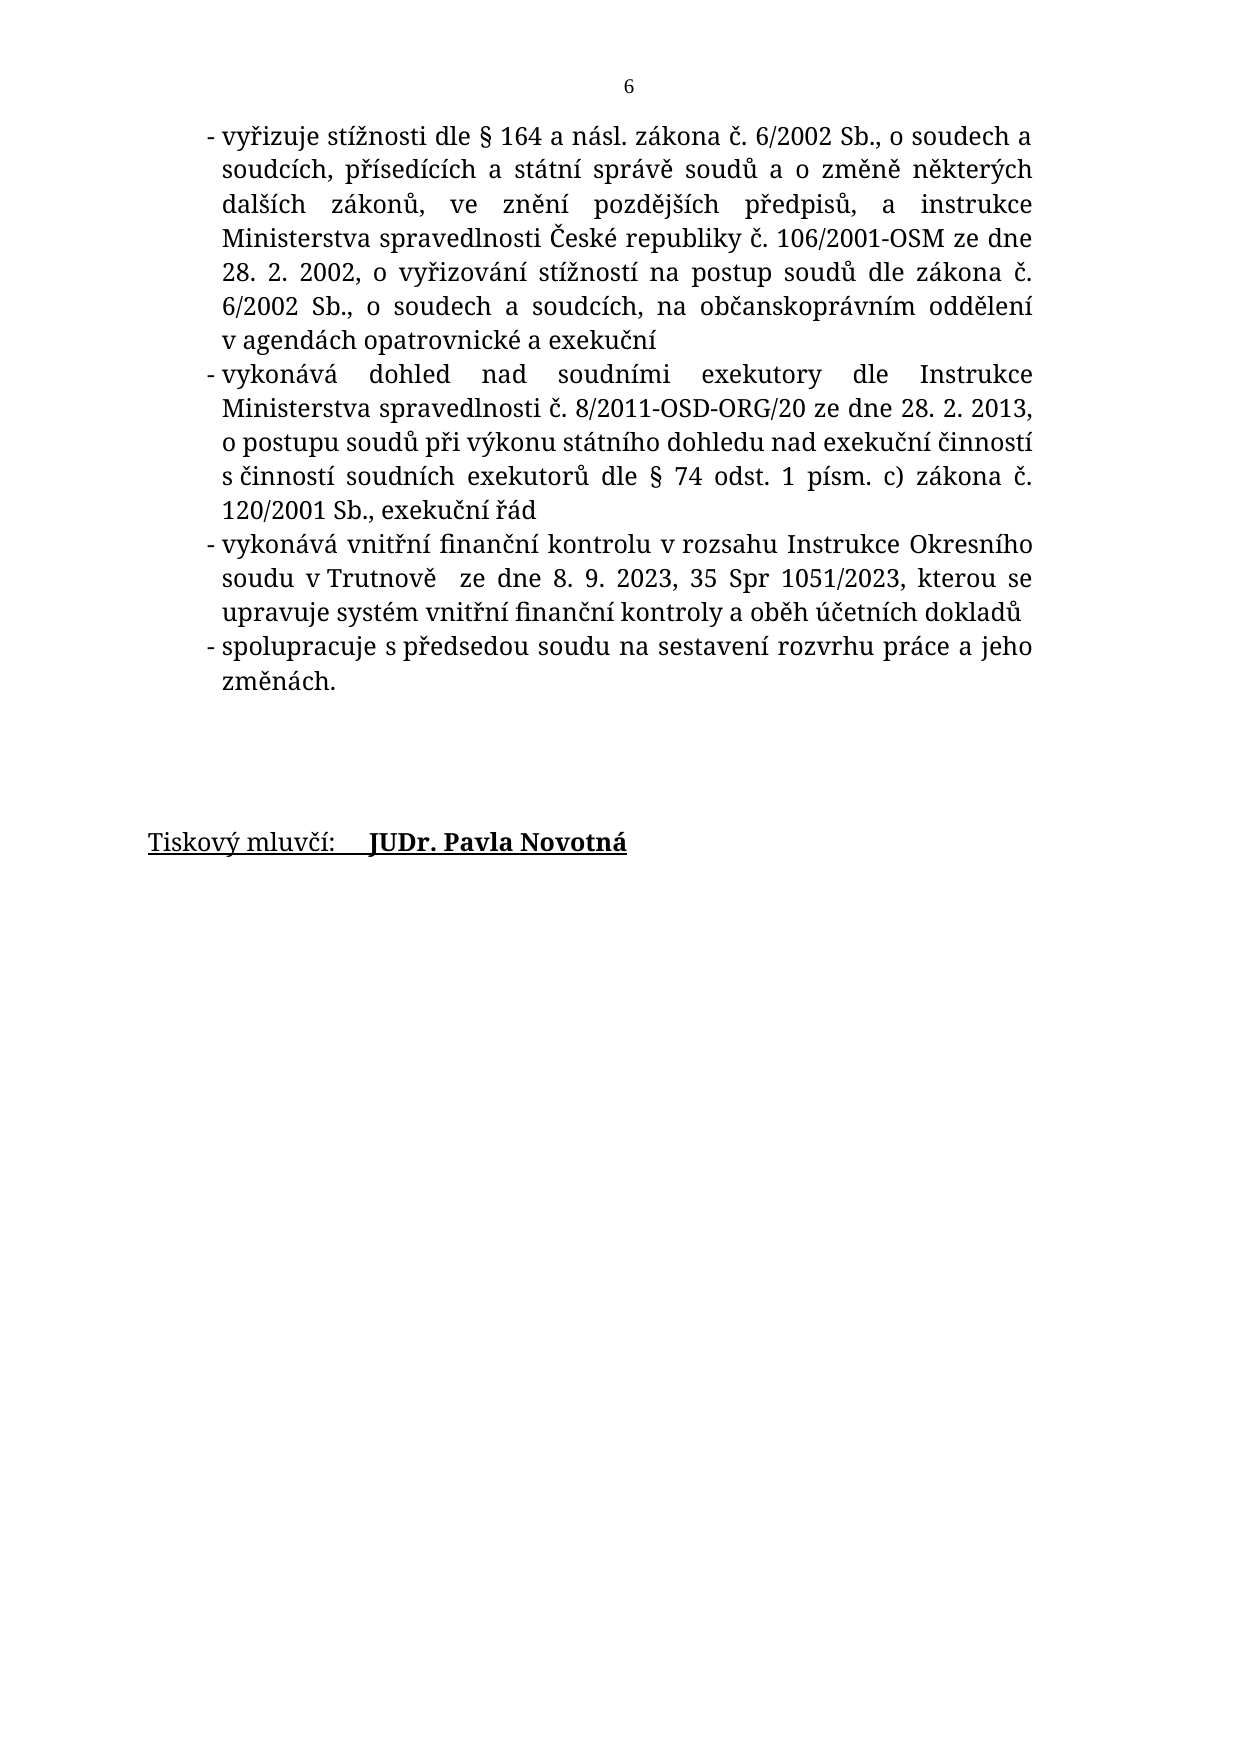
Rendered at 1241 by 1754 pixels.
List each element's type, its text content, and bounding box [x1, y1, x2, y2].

list vyřizuje stížnosti dle § 164 a násl. zákona č. 6/2002 Sb., o soudech a soudcích, přísedících a státní správě soudů a o změně některých dalších zákonů, ve znění pozdějších předpisů, a instrukce Ministerstva spravedlnosti České republiky č. 106/2001-OSM ze dne 28. 2. 2002, o vyřizování stížností na postup soudů dle zákona č. 6/2002 Sb., o soudech a soudcích, na občanskoprávním oddělení v agendách opatrovnické a exekuční [207, 118, 1033, 357]
list spolupracuje s předsedou soudu na sestavení rozvrhu práce a jeho změnách. [207, 629, 1033, 697]
text Tiskový mluvčí: JUDr. Pavla Novotná [148, 824, 1033, 858]
list vykonává dohled nad soudními exekutory dle Instrukce Ministerstva spravedlnosti č. 8/2011-OSD-ORG/20 ze dne 28. 2. 2013, o postupu soudů při výkonu státního dohledu nad exekuční činností s činností soudních exekutorů dle § 74 odst. 1 písm. c) zákona č. 120/2001 Sb., exekuční řád [207, 357, 1033, 527]
list vykonává vnitřní finanční kontrolu v rozsahu Instrukce Okresního soudu v Trutnově ze dne 8. 9. 2023, 35 Spr 1051/2023, kterou se upravuje systém vnitřní finanční kontroly a oběh účetních dokladů [207, 527, 1033, 629]
